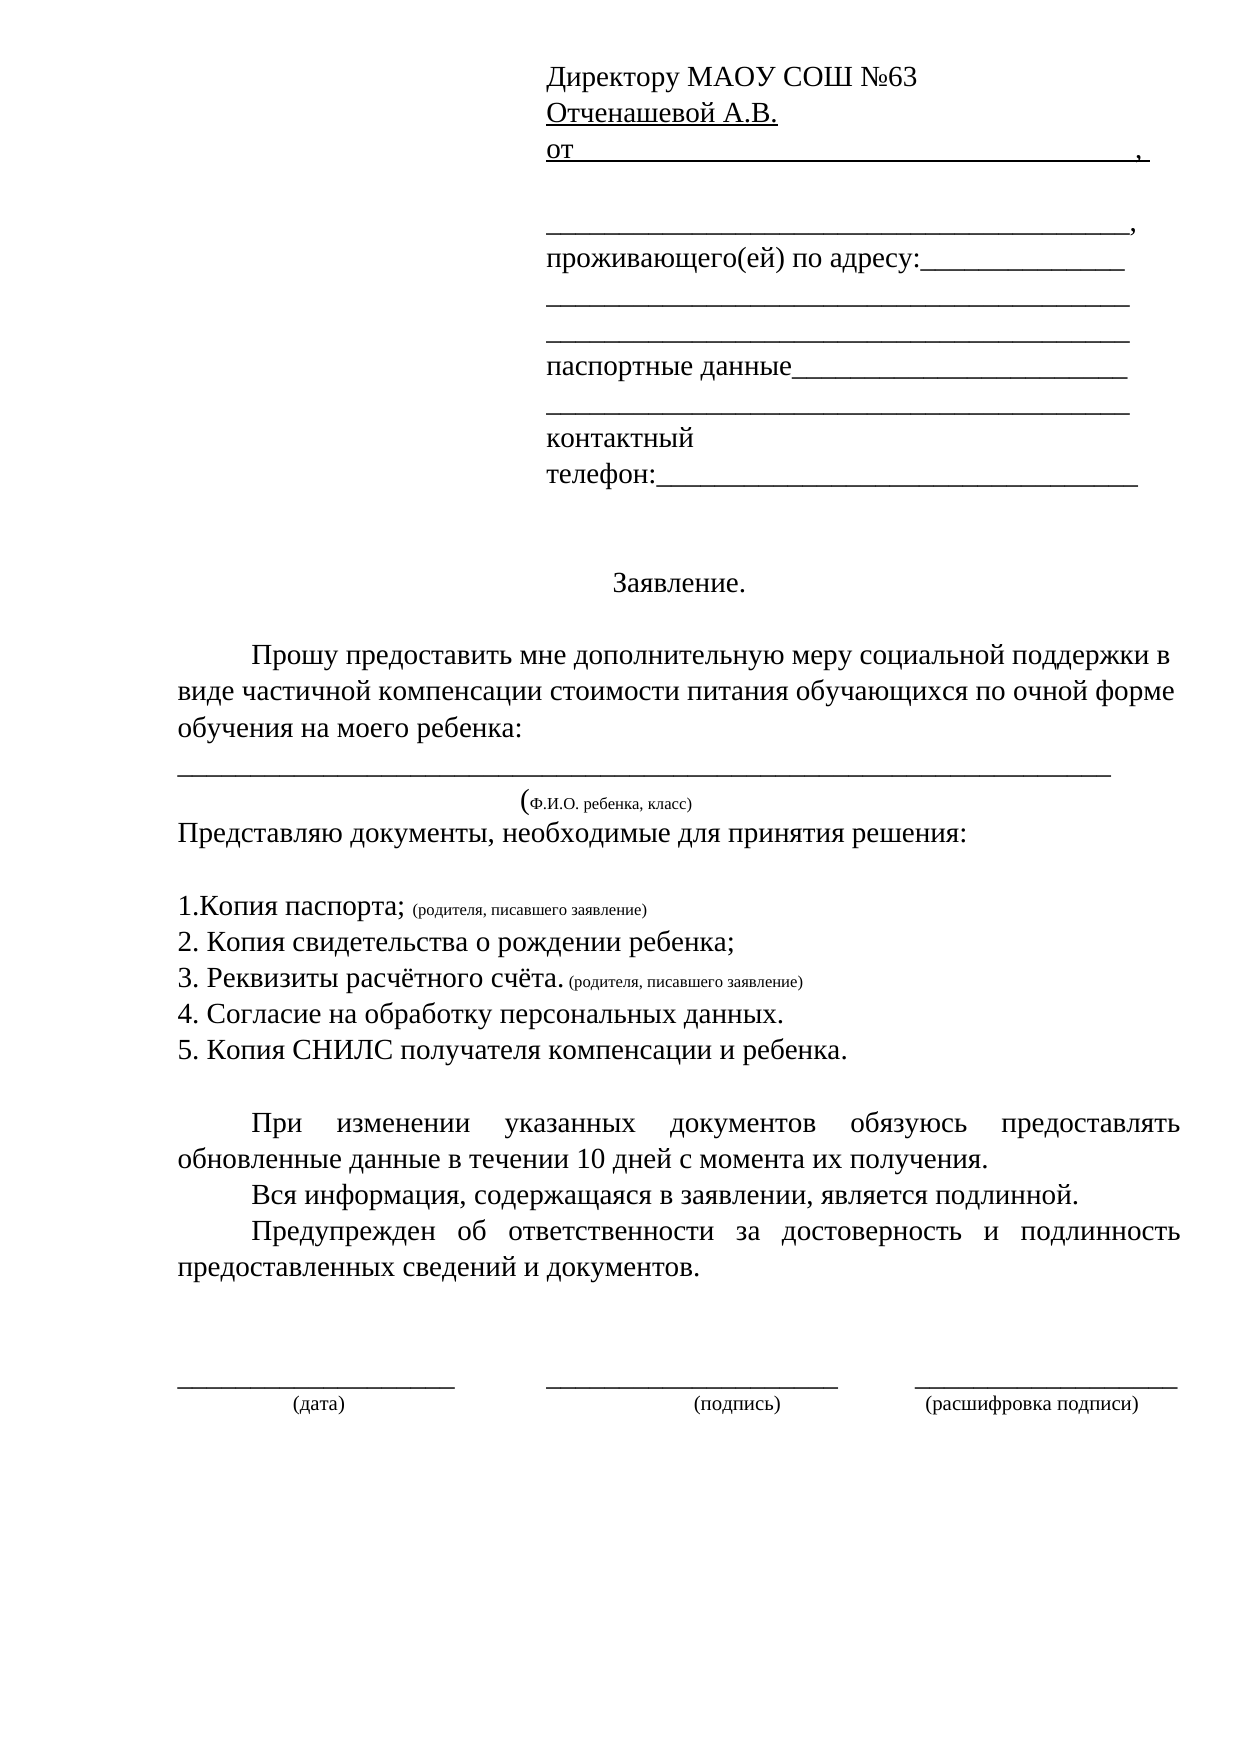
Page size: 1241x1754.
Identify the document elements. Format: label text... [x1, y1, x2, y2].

text Прошу предоставить мне дополнительную меру социальной поддержки в виде частичной компенсации стоимости питания обучающихся по очной форме обучения на моего ребенка: ________________________________________________________________ [177, 637, 1181, 779]
text от , [546, 131, 1181, 165]
text При изменении указанных документов обязуюсь предоставлять обновленные данные в течении 10 дней с момента их получения. [177, 1105, 1181, 1174]
text 4. Согласие на обработку персональных данных. [177, 996, 1181, 1030]
text 5. Копия СНИЛС получателя компенсации и ребенка. [177, 1032, 1181, 1066]
text паспортные данные_______________________ [546, 348, 1181, 382]
text Директору МАОУ СОШ №63 [546, 59, 1181, 93]
text (Ф.И.О. ребенка, класс) [177, 782, 1181, 816]
text ________________________________________, [546, 204, 1181, 237]
text (дата) (подпись) (расшифровка подписи) [177, 1391, 1181, 1415]
text ___________________ ____________________ __________________ [177, 1358, 1181, 1391]
text 3. Реквизиты расчётного счёта. (родителя, писавшего заявление) [177, 960, 1181, 994]
text 1.Копия паспорта; (родителя, писавшего заявление) [177, 888, 1181, 921]
text Отченашевой А.В. [546, 95, 1181, 129]
text Вся информация, содержащаяся в заявлении, является подлинной. [177, 1177, 1181, 1211]
text ________________________________________ [546, 312, 1181, 346]
text ________________________________________ [546, 384, 1181, 418]
text 2. Копия свидетельства о рождении ребенка; [177, 924, 1181, 957]
text ________________________________________ [546, 276, 1181, 309]
text Заявление. [177, 565, 1181, 599]
text Предупрежден об ответственности за достоверность и подлинность предоставленных сведений и документов. [177, 1213, 1181, 1283]
text Представляю документы, необходимые для принятия решения: [177, 816, 1181, 849]
text контактный телефон:_________________________________ [546, 421, 1181, 490]
text проживающего(ей) по адресу:______________ [546, 240, 1181, 273]
